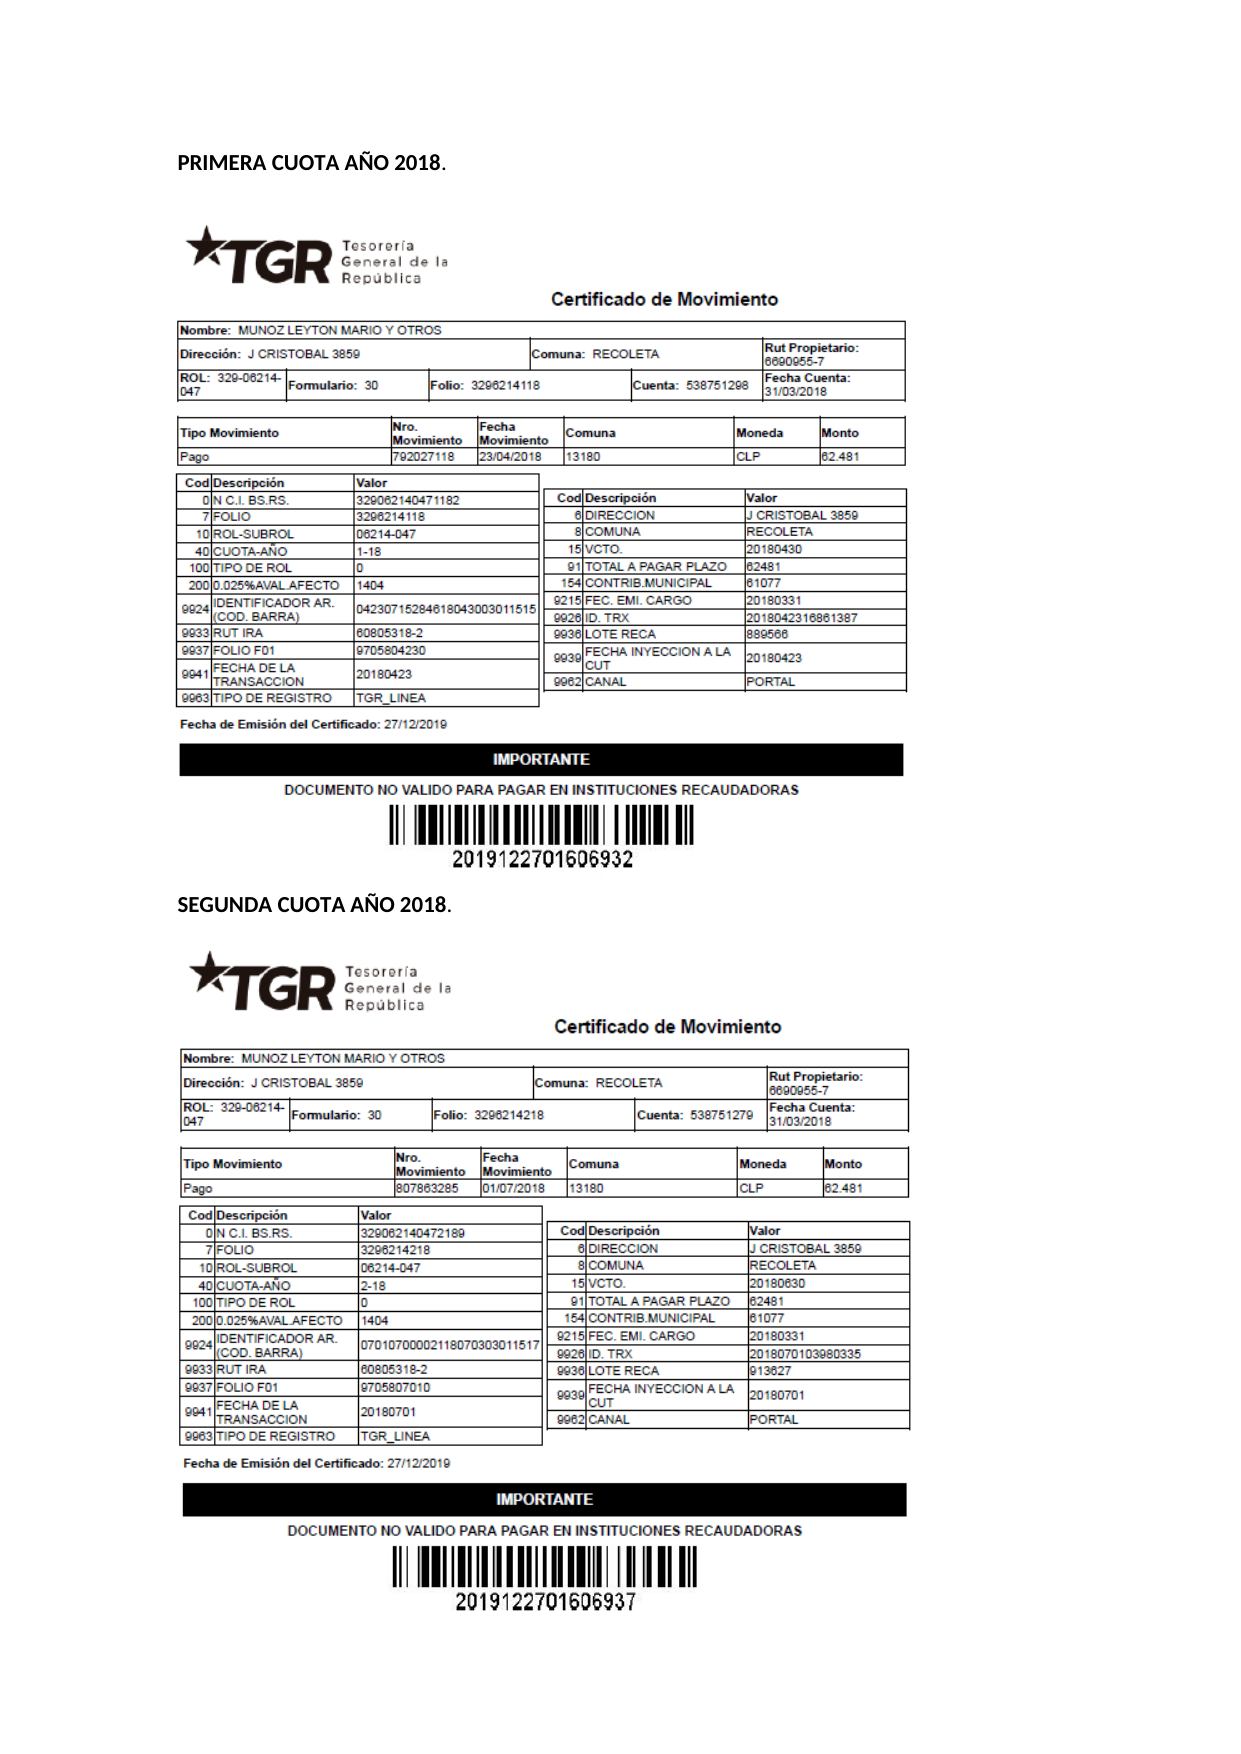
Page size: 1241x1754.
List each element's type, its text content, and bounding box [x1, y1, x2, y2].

text PRIMERA CUOTA AÑO 2018. [177, 148, 1063, 176]
picture [173, 928, 913, 1622]
picture [171, 187, 911, 880]
text SEGUNDA CUOTA AÑO 2018. [177, 890, 1063, 918]
